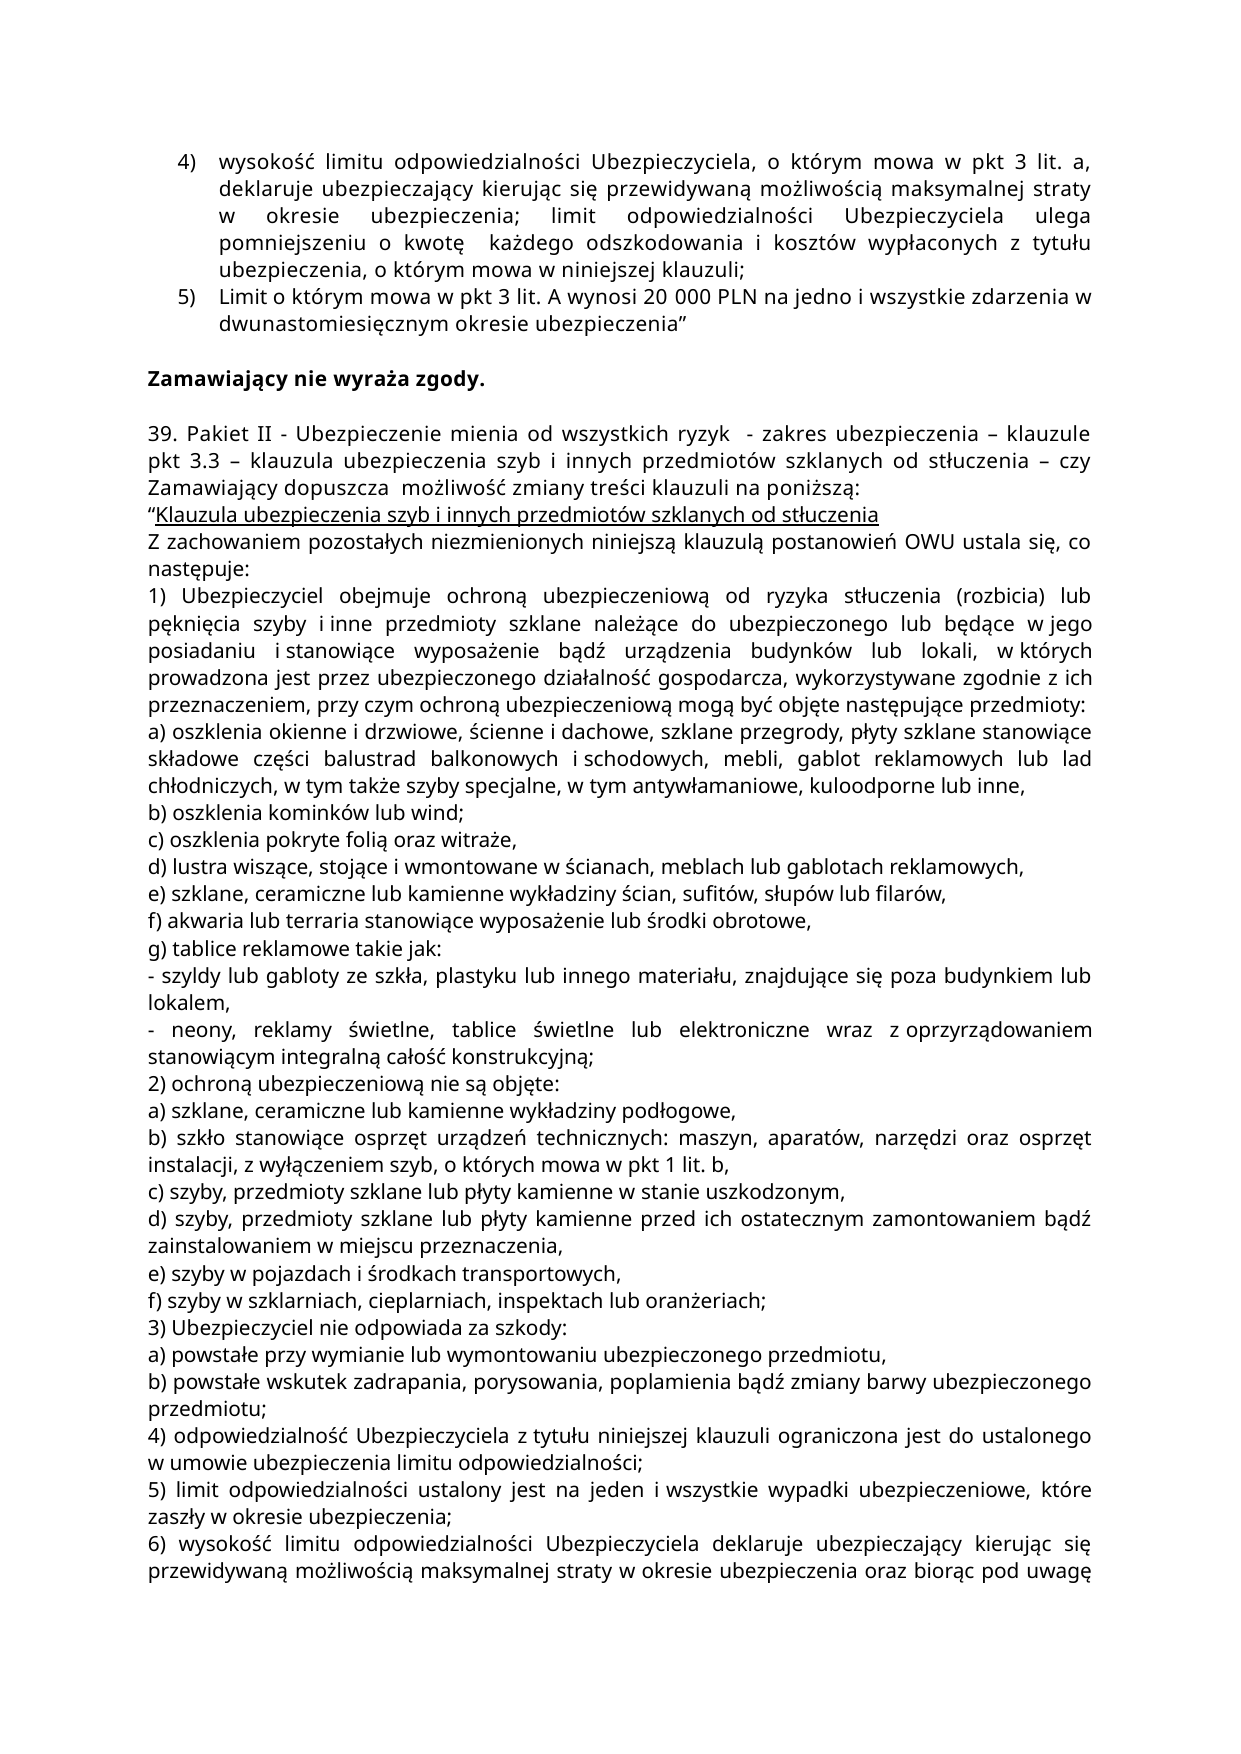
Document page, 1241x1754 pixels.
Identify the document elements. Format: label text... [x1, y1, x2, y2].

text c) oszklenia pokryte folią oraz witraże, [148, 826, 1093, 853]
text b) oszklenia kominków lub wind; [148, 799, 1093, 826]
text 5) limit odpowiedzialności ustalony jest na jeden i wszystkie wypadki ubezpieczeniowe, które zaszły w okresie ubezpieczenia; [148, 1476, 1093, 1530]
text d) szyby, przedmioty szklane lub płyty kamienne przed ich ostatecznym zamontowaniem bądź zainstalowaniem w miejscu przeznaczenia, [148, 1205, 1093, 1259]
text f) szyby w szklarniach, cieplarniach, inspektach lub oranżeriach; [148, 1286, 1093, 1313]
text 1) Ubezpieczyciel obejmuje ochroną ubezpieczeniową od ryzyka stłuczenia (rozbicia) lub pęknięcia szyby i inne przedmioty szklane należące do ubezpieczonego lub będące w jego posiadaniu i stanowiące wyposażenie bądź urządzenia budynków lub lokali, w których prowadzona jest przez ubezpieczonego działalność gospodarcza, wykorzystywane zgodnie z ich przeznaczeniem, przy czym ochroną ubezpieczeniową mogą być objęte następujące przedmioty: [148, 582, 1093, 718]
text e) szklane, ceramiczne lub kamienne wykładziny ścian, sufitów, słupów lub filarów, [148, 880, 1093, 907]
text - szyldy lub gabloty ze szkła, plastyku lub innego materiału, znajdujące się poza budynkiem lub lokalem, [148, 961, 1093, 1016]
text a) oszklenia okienne i drzwiowe, ścienne i dachowe, szklane przegrody, płyty szklane stanowiące składowe części balustrad balkonowych i schodowych, mebli, gablot reklamowych lub lad chłodniczych, w tym także szyby specjalne, w tym antywłamaniowe, kuloodporne lub inne, [148, 718, 1093, 799]
text e) szyby w pojazdach i środkach transportowych, [148, 1259, 1093, 1286]
text g) tablice reklamowe takie jak: [148, 934, 1093, 961]
text a) powstałe przy wymianie lub wymontowaniu ubezpieczonego przedmiotu, [148, 1341, 1093, 1368]
list Limit o którym mowa w pkt 3 lit. A wynosi 20 000 PLN na jedno i wszystkie zdarzenia w dwunastomiesięcznym okresie ubezpieczenia” [177, 283, 1093, 337]
text “Klauzula ubezpieczenia szyb i innych przedmiotów szklanych od stłuczenia [148, 501, 1093, 528]
text 2) ochroną ubezpieczeniową nie są objęte: [148, 1070, 1093, 1097]
text Zamawiający nie wyraża zgody. [148, 364, 1093, 393]
list wysokość limitu odpowiedzialności Ubezpieczyciela, o którym mowa w pkt 3 lit. a, deklaruje ubezpieczający kierując się przewidywaną możliwością maksymalnej straty w okresie ubezpieczenia; limit odpowiedzialności Ubezpieczyciela ulega pomniejszeniu o kwotę każdego odszkodowania i kosztów wypłaconych z tytułu ubezpieczenia, o którym mowa w niniejszej klauzuli; [177, 148, 1093, 283]
text 3) Ubezpieczyciel nie odpowiada za szkody: [148, 1313, 1093, 1341]
text - neony, reklamy świetlne, tablice świetlne lub elektroniczne wraz z oprzyrządowaniem stanowiącym integralną całość konstrukcyjną; [148, 1016, 1093, 1070]
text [148, 1530, 1093, 1584]
text Z zachowaniem pozostałych niezmienionych niniejszą klauzulą postanowień OWU ustala się, co następuje: [148, 528, 1093, 582]
text 4) odpowiedzialność Ubezpieczyciela z tytułu niniejszej klauzuli ograniczona jest do ustalonego w umowie ubezpieczenia limitu odpowiedzialności; [148, 1422, 1093, 1476]
text 39. Pakiet II - Ubezpieczenie mienia od wszystkich ryzyk - zakres ubezpieczenia – klauzule pkt 3.3 – klauzula ubezpieczenia szyb i innych przedmiotów szklanych od stłuczenia – czy Zamawiający dopuszcza możliwość zmiany treści klauzuli na poniższą: [148, 420, 1093, 501]
text d) lustra wiszące, stojące i wmontowane w ścianach, meblach lub gablotach reklamowych, [148, 853, 1093, 880]
text c) szyby, przedmioty szklane lub płyty kamienne w stanie uszkodzonym, [148, 1178, 1093, 1205]
text f) akwaria lub terraria stanowiące wyposażenie lub środki obrotowe, [148, 907, 1093, 934]
text a) szklane, ceramiczne lub kamienne wykładziny podłogowe, [148, 1097, 1093, 1124]
text b) szkło stanowiące osprzęt urządzeń technicznych: maszyn, aparatów, narzędzi oraz osprzęt instalacji, z wyłączeniem szyb, o których mowa w pkt 1 lit. b, [148, 1124, 1093, 1178]
text b) powstałe wskutek zadrapania, porysowania, poplamienia bądź zmiany barwy ubezpieczonego przedmiotu; [148, 1368, 1093, 1422]
